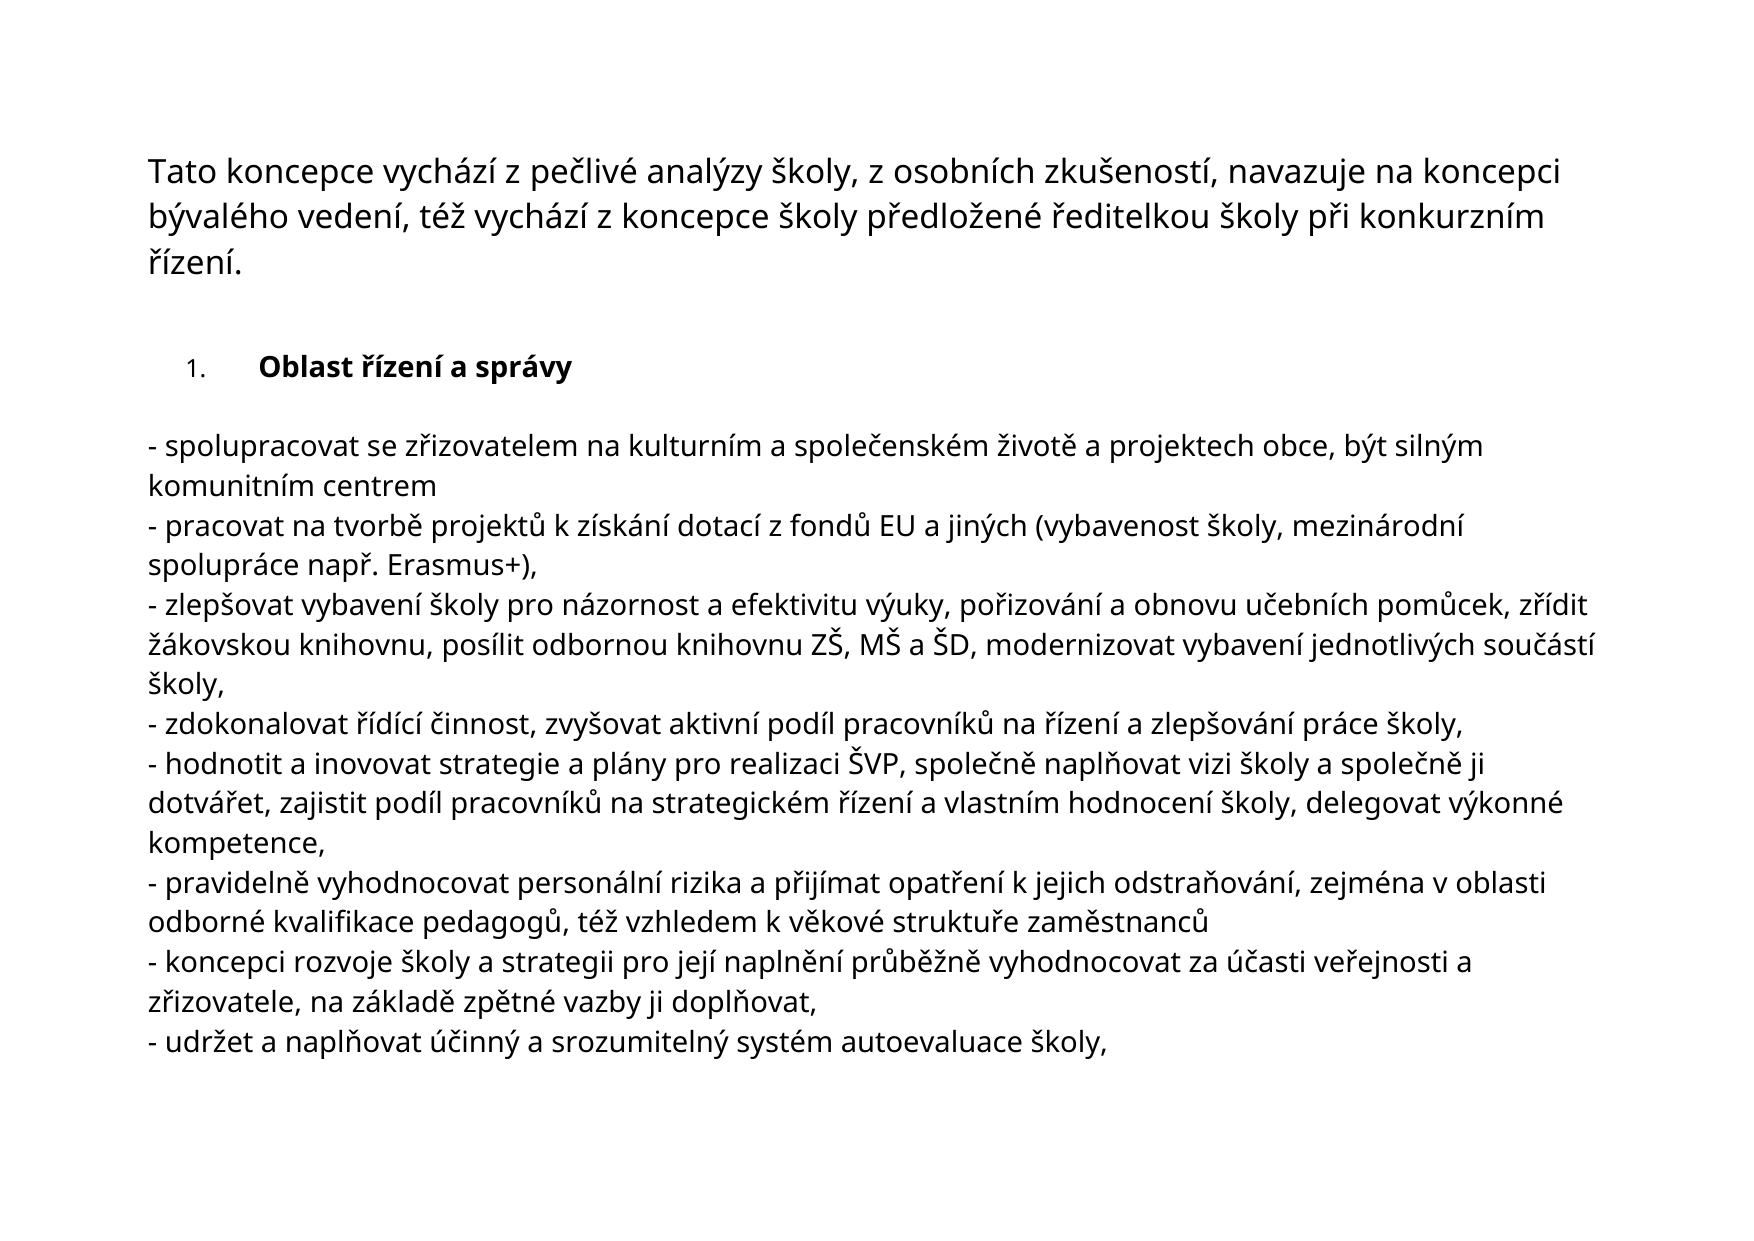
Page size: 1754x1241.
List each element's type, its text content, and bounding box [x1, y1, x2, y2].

text - pracovat na tvorbě projektů k získání dotací z fondů EU a jiných (vybavenost školy, mezinárodní spolupráce např. Erasmus+), [148, 505, 1606, 584]
list Oblast řízení a správy [185, 346, 1606, 386]
text - zlepšovat vybavení školy pro názornost a efektivitu výuky, pořizování a obnovu učebních pomůcek, zřídit žákovskou knihovnu, posílit odbornou knihovnu ZŠ, MŠ a ŠD, modernizovat vybavení jednotlivých součástí školy, [148, 584, 1606, 703]
text Tato koncepce vychází z pečlivé analýzy školy, z osobních zkušeností, navazuje na koncepci bývalého vedení, též vychází z koncepce školy předložené ředitelkou školy při konkurzním řízení. [148, 148, 1606, 284]
text - zdokonalovat řídící činnost, zvyšovat aktivní podíl pracovníků na řízení a zlepšování práce školy, [148, 703, 1606, 743]
text - spolupracovat se zřizovatelem na kulturním a společenském životě a projektech obce, být silným komunitním centrem [148, 426, 1606, 505]
text - udržet a naplňovat účinný a srozumitelný systém autoevaluace školy, [148, 1021, 1606, 1061]
text - pravidelně vyhodnocovat personální rizika a přijímat opatření k jejich odstraňování, zejména v oblasti odborné kvalifikace pedagogů, též vzhledem k věkové struktuře zaměstnanců [148, 862, 1606, 941]
text - hodnotit a inovovat strategie a plány pro realizaci ŠVP, společně naplňovat vizi školy a společně ji dotvářet, zajistit podíl pracovníků na strategickém řízení a vlastním hodnocení školy, delegovat výkonné kompetence, [148, 743, 1606, 862]
text - koncepci rozvoje školy a strategii pro její naplnění průběžně vyhodnocovat za účasti veřejnosti a zřizovatele, na základě zpětné vazby ji doplňovat, [148, 941, 1606, 1021]
